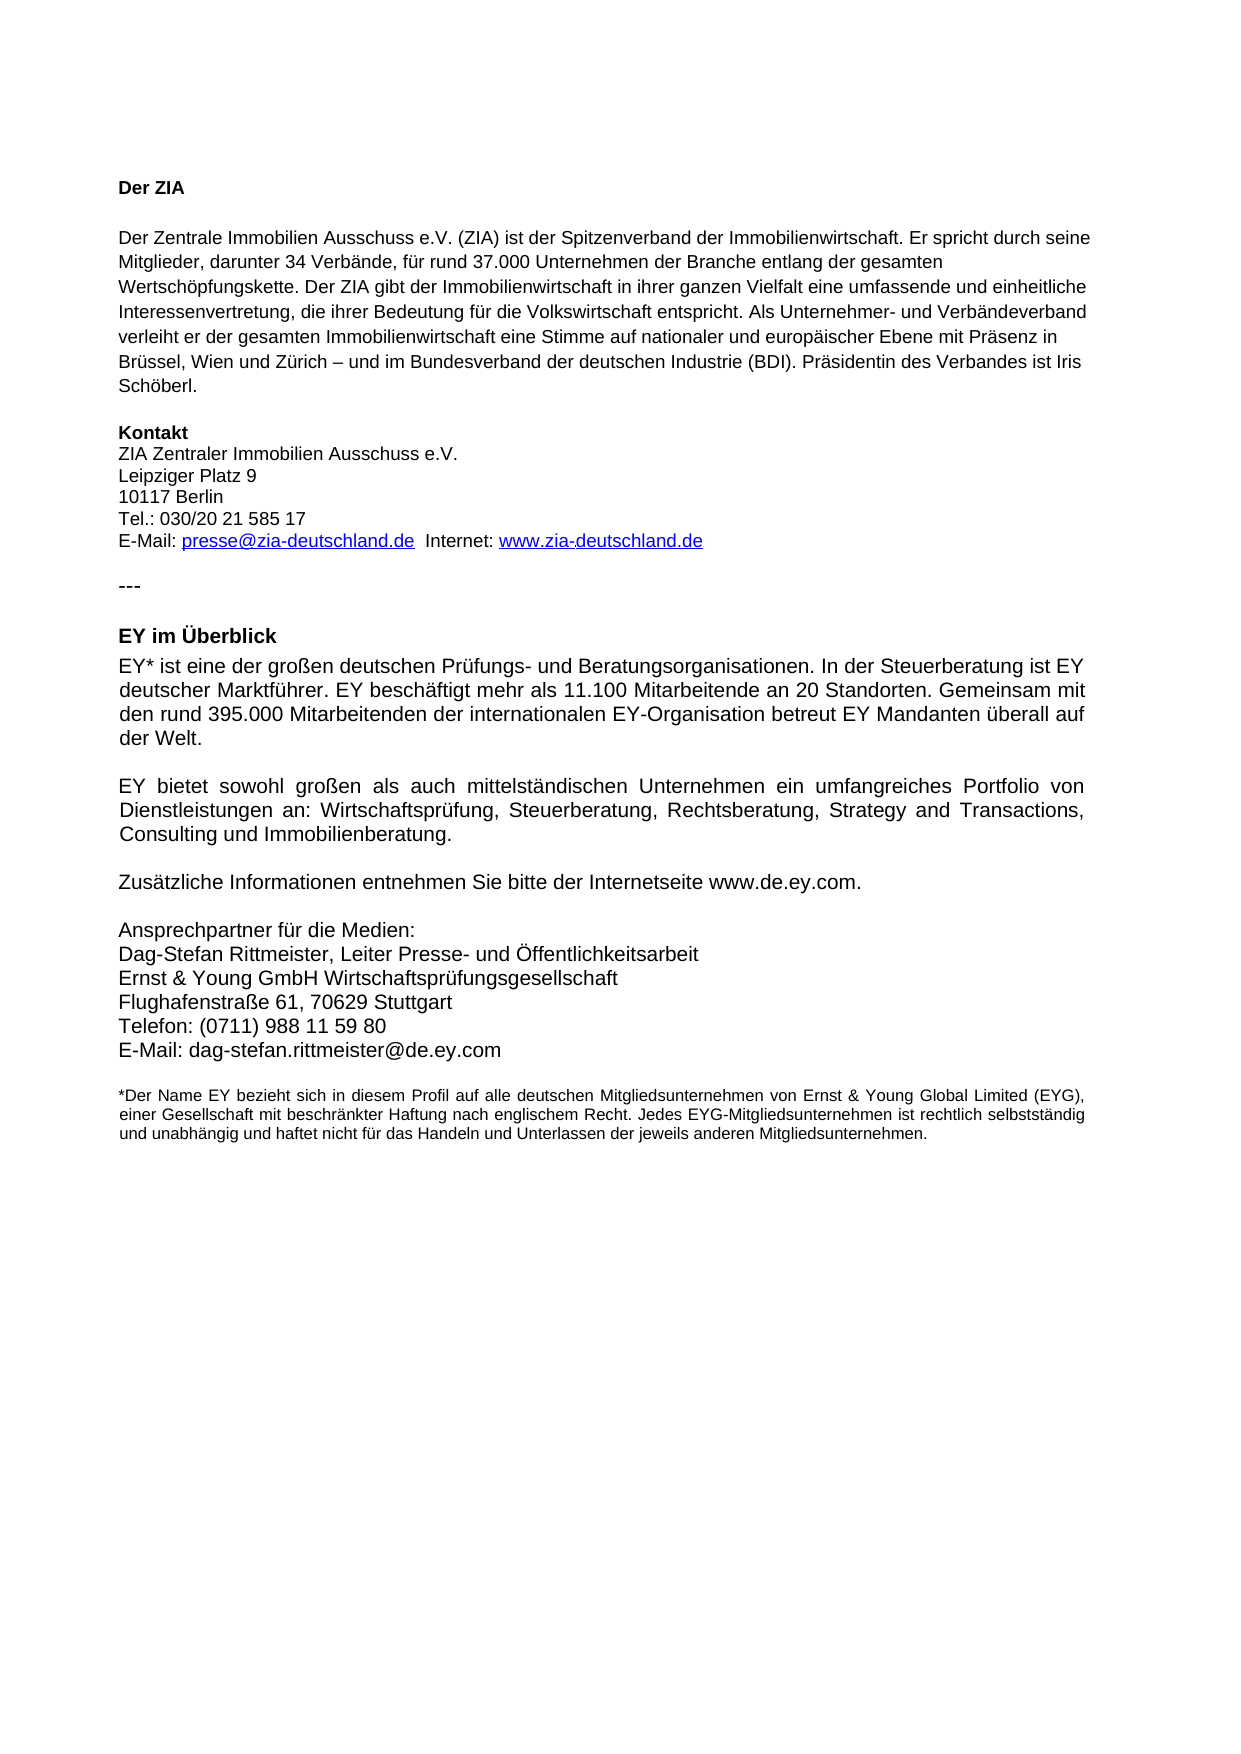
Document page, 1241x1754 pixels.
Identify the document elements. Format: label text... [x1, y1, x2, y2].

text Telefon: (0711) 988 11 59 80 [118, 1013, 1086, 1037]
text 10117 Berlin [118, 486, 1092, 508]
text Ernst & Young GmbH Wirtschaftsprüfungsgesellschaft [118, 966, 1086, 989]
text Tel.: 030/20 21 585 17 [118, 508, 1092, 529]
text E-Mail: dag-stefan.rittmeister@de.ey.com [118, 1037, 1086, 1061]
text Leipziger Platz 9 [118, 465, 1092, 486]
text E-Mail: presse@zia-deutschland.de Internet: www.zia- deutschland.de [118, 529, 1092, 551]
text EY* ist eine der großen deutschen Prüfungs- und Beratungsorganisationen. In der Steuerberatung ist EY deutscher Marktführer. EY beschäftigt mehr als 11.100 Mitarbeitende an 20 Standorten. Gemeinsam mit den rund 395.000 Mitarbeitenden der internationalen EY-Organisation betreut EY Mandanten überall auf der Welt. [118, 654, 1086, 750]
text Zusätzliche Informationen entnehmen Sie bitte der Internetseite www.de.ey.com. [118, 870, 1086, 894]
subtitle EY im Überblick [118, 624, 1092, 648]
text --- [118, 572, 1092, 599]
text Der ZIA Der Zentrale Immobilien Ausschuss e.V. (ZIA) ist der Spitzenverband der Immobilienwirtschaft. Er spricht durch seine Mitglieder, darunter 34 Verbände, für rund 37.000 Unternehmen der Branche entlang der gesamten Wertschöpfungskette. Der ZIA gibt der Immobilienwirtschaft in ihrer ganzen Vielfalt eine umfassende und einheitliche Interessenvertretung, die ihrer Bedeutung für die Volkswirtschaft entspricht. Als Unternehmer- und Verbändeverband verleiht er der gesamten Immobilienwirtschaft eine Stimme auf nationaler und europäischer Ebene mit Präsenz in Brüssel, Wien und Zürich – und im Bundesverband der deutschen Industrie (BDI). Präsidentin des Verbandes ist Iris Schöberl. [118, 177, 1092, 397]
text Dag-Stefan Rittmeister, Leiter Presse- und Öffentlichkeitsarbeit [118, 942, 1086, 966]
text Ansprechpartner für die Medien: [118, 918, 1086, 942]
text Kontakt [118, 422, 1092, 443]
text ZIA Zentraler Immobilien Ausschuss e.V. [118, 443, 1092, 465]
text EY bietet sowohl großen als auch mittelständischen Unternehmen ein umfangreiches Portfolio von Dienstleistungen an: Wirtschaftsprüfung, Steuerberatung, Rechtsberatung, Strategy and Transactions, Consulting und Immobilienberatung. [118, 774, 1086, 846]
text *Der Name EY bezieht sich in diesem Profil auf alle deutschen Mitgliedsunternehmen von Ernst & Young Global Limited (EYG), einer Gesellschaft mit beschränkter Haftung nach englischem Recht. Jedes EYG-Mitgliedsunternehmen ist rechtlich selbstständig und unabhängig und haftet nicht für das Handeln und Unterlassen der jeweils anderen Mitgliedsunternehmen. [118, 1085, 1086, 1143]
text Flughafenstraße 61, 70629 Stuttgart [118, 989, 1086, 1013]
